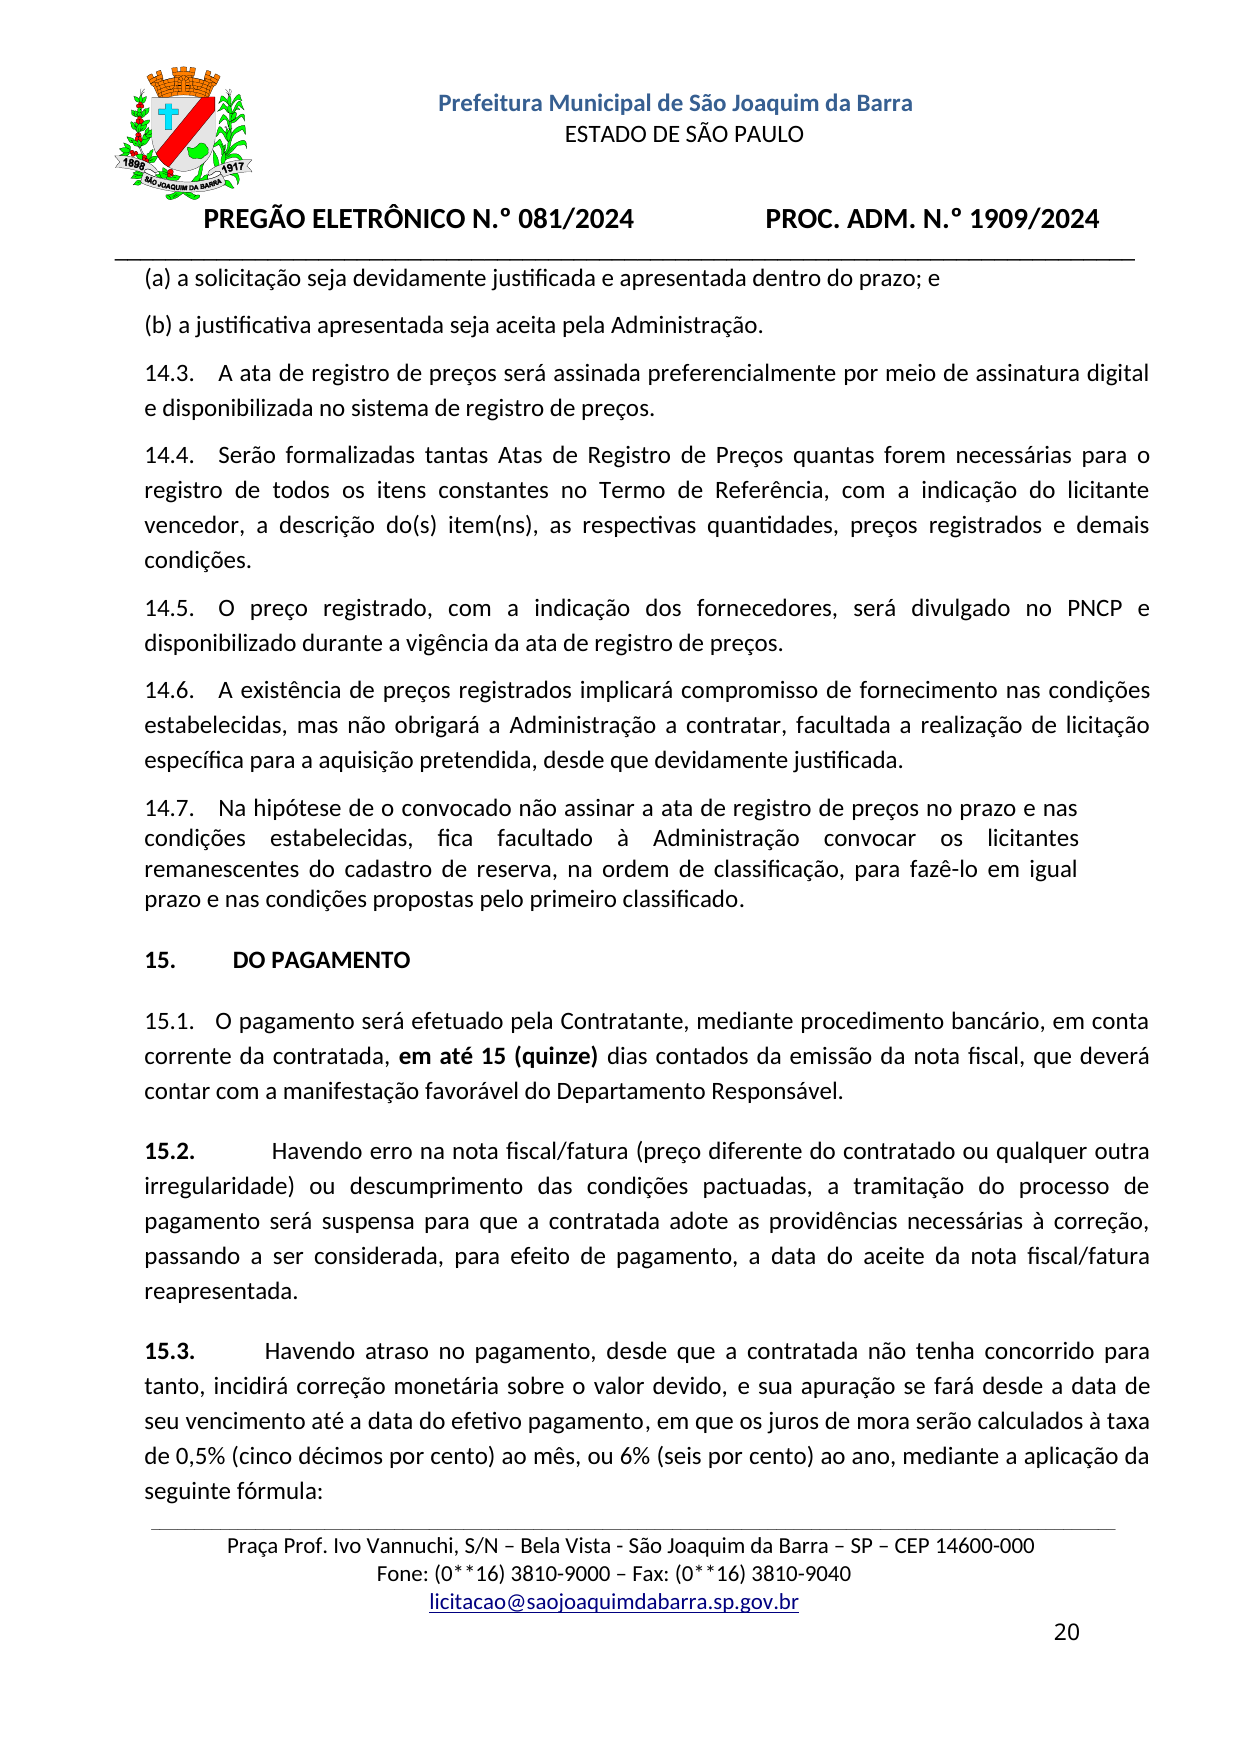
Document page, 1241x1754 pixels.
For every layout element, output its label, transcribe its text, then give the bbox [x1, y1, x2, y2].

list Serão formalizadas tantas Atas de Registro de Preços quantas forem necessárias para o registro de todos os itens constantes no Termo de Referência, com a indicação do licitante vencedor, a descrição do(s) item(ns), as respectivas quantidades, preços registrados e demais condições. [144, 439, 1151, 575]
list Na hipótese de o convocado não assinar a ata de registro de preços no prazo e nas condições estabelecidas, fica facultado à Administração convocar os licitantes remanescentes do cadastro de reserva, na ordem de classificação, para fazê-lo em igual prazo e nas condições propostas pelo primeiro classificado. [144, 792, 1080, 914]
list O preço registrado, com a indicação dos fornecedores, será divulgado no PNCP e disponibilizado durante a vigência da ata de registro de preços. [144, 592, 1151, 657]
text 15.2. Havendo erro na nota fiscal/fatura (preço diferente do contratado ou qualquer outra irregularidade) ou descumprimento das condições pactuadas, a tramitação do processo de pagamento será suspensa para que a contratada adote as providências necessárias à correção, passando a ser considerada, para efeito de pagamento, a data do aceite da nota fiscal/fatura reapresentada. [144, 1135, 1151, 1306]
subtitle DO PAGAMENTO [144, 944, 1080, 975]
list A existência de preços registrados implicará compromisso de fornecimento nas condições estabelecidas, mas não obrigará a Administração a contratar, facultada a realização de licitação específica para a aquisição pretendida, desde que devidamente justificada. [144, 674, 1151, 775]
list (a) a solicitação seja devidamente justificada e apresentada dentro do prazo; e [144, 262, 1151, 292]
text 15.1. O pagamento será efetuado pela Contratante, mediante procedimento bancário, em conta corrente da contratada, em até 15 (quinze) dias contados da emissão da nota fiscal, que deverá contar com a manifestação favorável do Departamento Responsável. [144, 1005, 1151, 1106]
text 15.3. Havendo atraso no pagamento, desde que a contratada não tenha concorrido para tanto, incidirá correção monetária sobre o valor devido, e sua apuração se fará desde a data de seu vencimento até a data do efetivo pagamento, em que os juros de mora serão calculados à taxa de 0,5% (cinco décimos por cento) ao mês, ou 6% (seis por cento) ao ano, mediante a aplicação da seguinte fórmula: [144, 1335, 1151, 1506]
list (b) a justificativa apresentada seja aceita pela Administração. [144, 309, 1151, 340]
list A ata de registro de preços será assinada preferencialmente por meio de assinatura digital e disponibilizada no sistema de registro de preços. [144, 357, 1151, 422]
